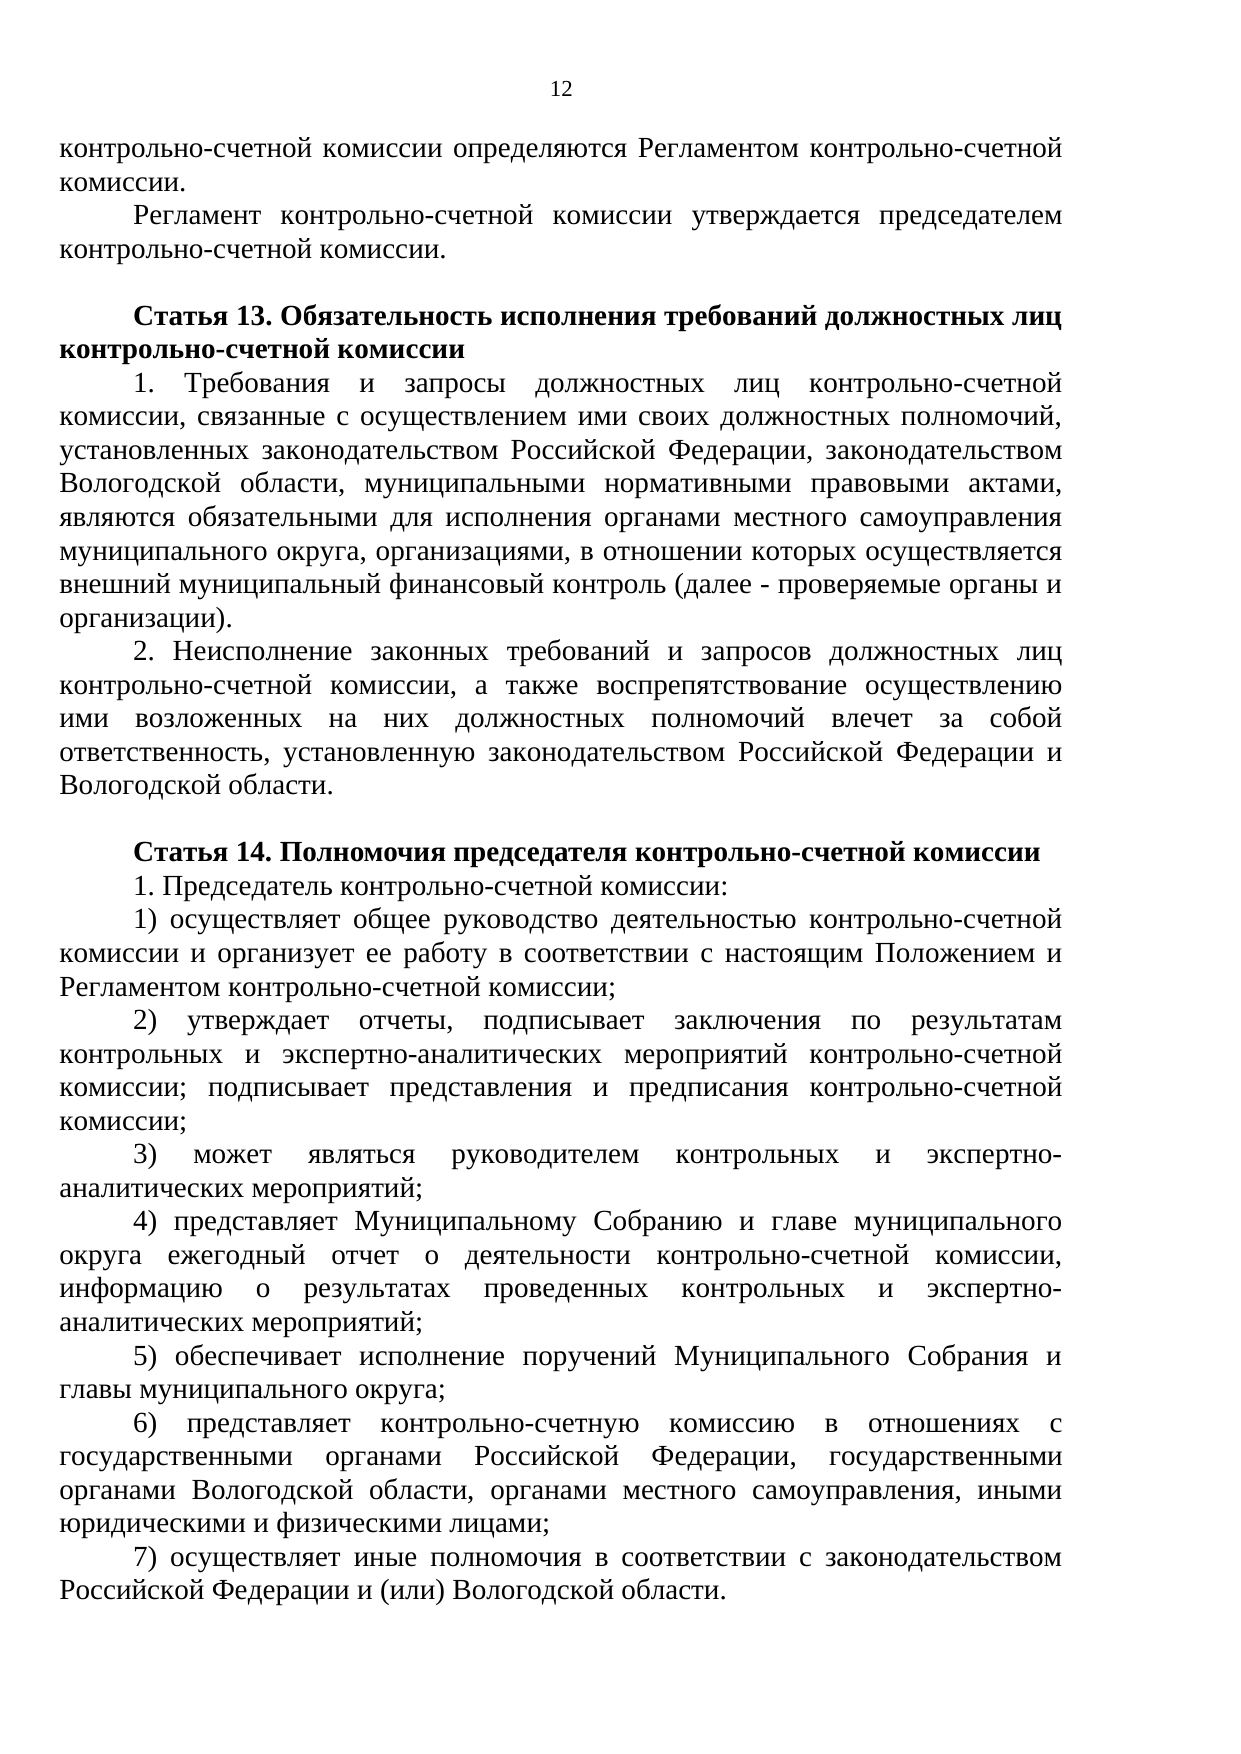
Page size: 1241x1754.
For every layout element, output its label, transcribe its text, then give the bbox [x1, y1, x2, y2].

text 2. Неисполнение законных требований и запросов должностных лиц контрольно-счетной комиссии, а также воспрепятствование осуществлению ими возложенных на них должностных полномочий влечет за собой ответственность, установленную законодательством Российской Федерации и Вологодской области. [59, 633, 1063, 801]
text 3) может являться руководителем контрольных и экспертно-аналитических мероприятий; [59, 1136, 1063, 1203]
text 5) обеспечивает исполнение поручений Муниципального Собрания и главы муниципального округа; [59, 1338, 1063, 1405]
text 2) утверждает отчеты, подписывает заключения по результатам контрольных и экспертно-аналитических мероприятий контрольно-счетной комиссии; подписывает представления и предписания контрольно-счетной комиссии; [59, 1002, 1063, 1136]
text Статья 13. Обязательность исполнения требований должностных лиц контрольно-счетной комиссии [59, 298, 1063, 365]
text Регламент контрольно-счетной комиссии утверждается председателем контрольно-счетной комиссии. [59, 197, 1063, 264]
text 1. Председатель контрольно-счетной комиссии: [59, 868, 1063, 902]
text 1) осуществляет общее руководство деятельностью контрольно-счетной комиссии и организует ее работу в соответствии с настоящим Положением и Регламентом контрольно-счетной комиссии; [59, 902, 1063, 1002]
text 7) осуществляет иные полномочия в соответствии с законодательством Российской Федерации и (или) Вологодской области. [59, 1539, 1063, 1606]
text 4) представляет Муниципальному Собранию и главе муниципального округа ежегодный отчет о деятельности контрольно-счетной комиссии, информацию о результатах проведенных контрольных и экспертно-аналитических мероприятий; [59, 1203, 1063, 1338]
text 1. Требования и запросы должностных лиц контрольно-счетной комиссии, связанные с осуществлением ими своих должностных полномочий, установленных законодательством Российской Федерации, законодательством Вологодской области, муниципальными нормативными правовыми актами, являются обязательными для исполнения органами местного самоуправления муниципального округа, организациями, в отношении которых осуществляется внешний муниципальный финансовый контроль (далее - проверяемые органы и организации). [59, 365, 1063, 633]
text Статья 14. Полномочия председателя контрольно-счетной комиссии [59, 834, 1063, 868]
text 6) представляет контрольно-счетную комиссию в отношениях с государственными органами Российской Федерации, государственными органами Вологодской области, органами местного самоуправления, иными юридическими и физическими лицами; [59, 1405, 1063, 1539]
